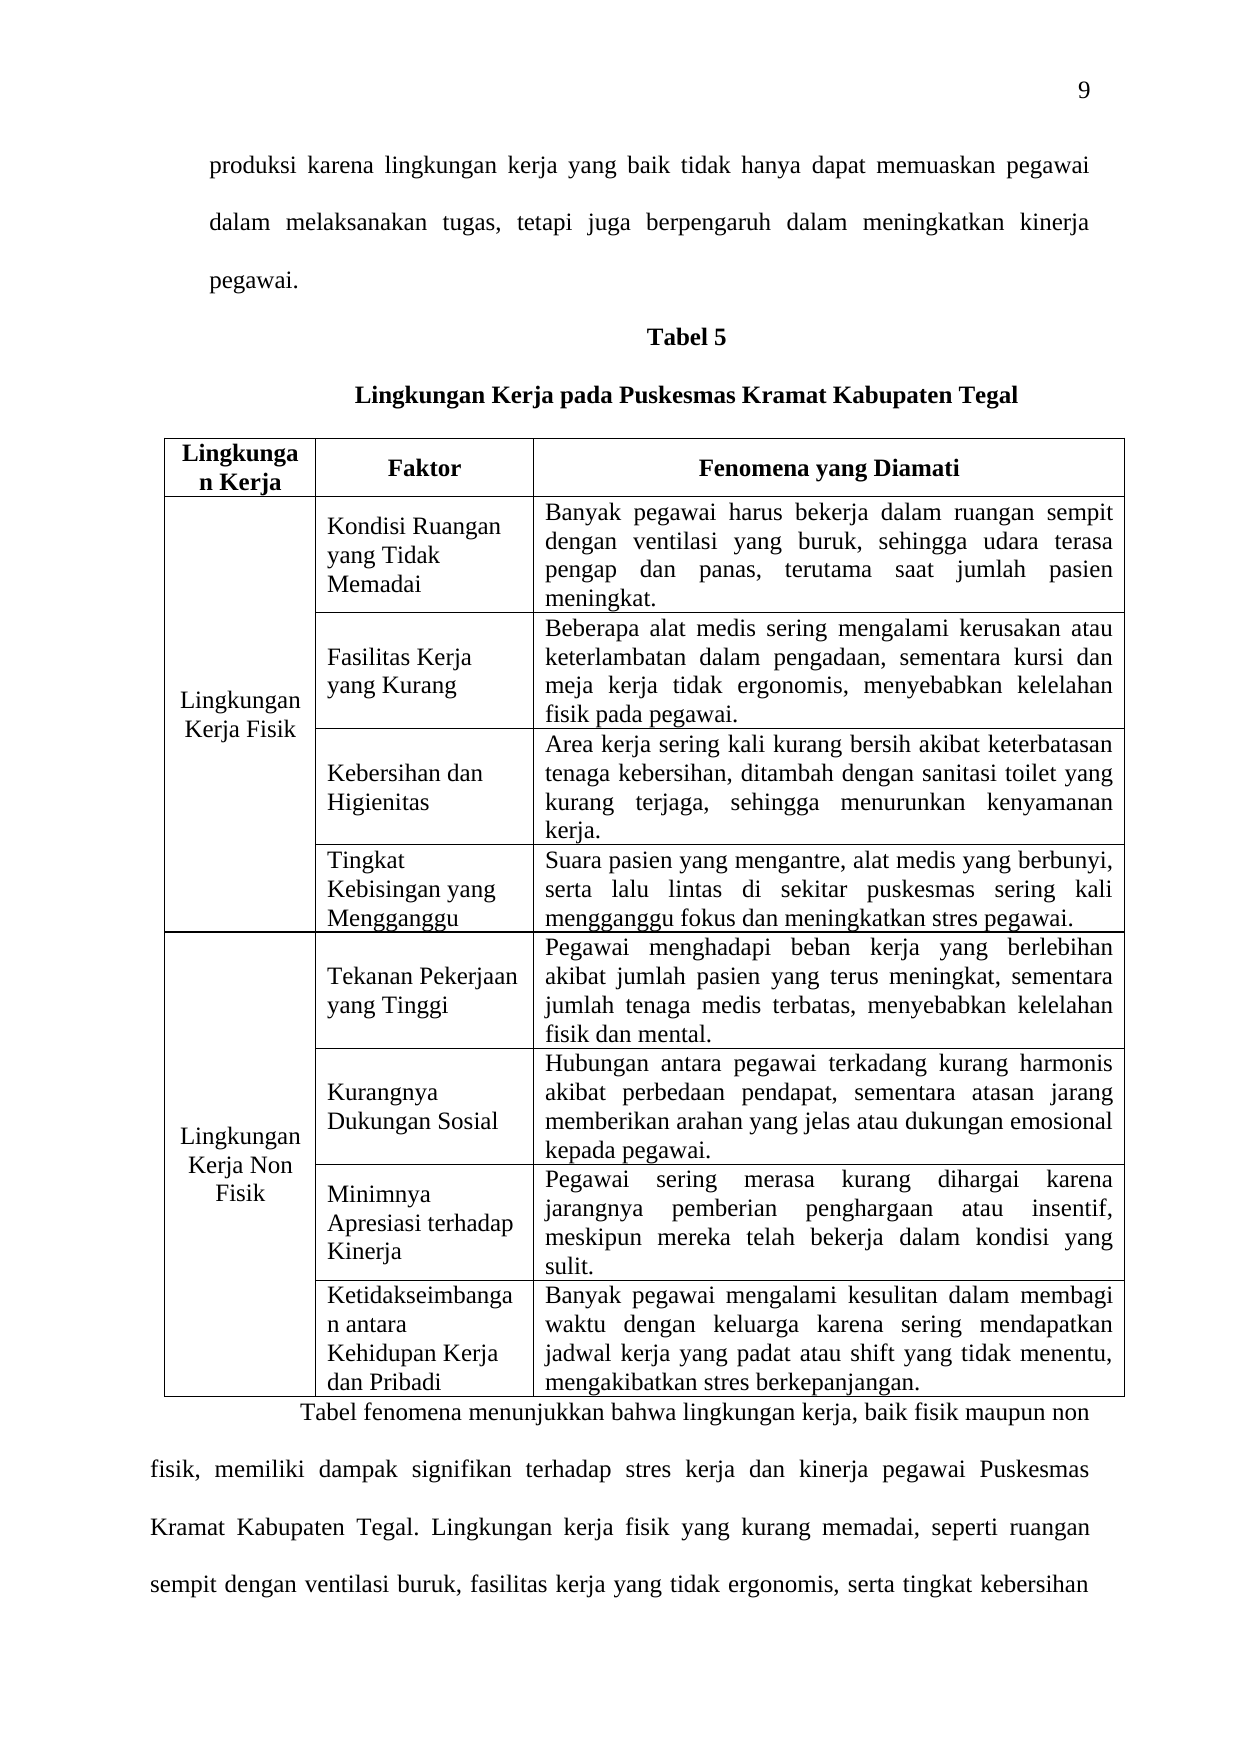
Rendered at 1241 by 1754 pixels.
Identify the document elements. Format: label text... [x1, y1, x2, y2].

table_cell Beberapa alat medis sering mengalami kerusakan atau keterlambatan dalam pengadaan, sementara kursi dan meja kerja tidak ergonomis, menyebabkan kelelahan fisik pada pegawai. [534, 613, 1124, 728]
table_cell Banyak pegawai mengalami kesulitan dalam membagi waktu dengan keluarga karena sering mendapatkan jadwal kerja yang padat atau shift yang tidak menentu, mengakibatkan stres berkepanjangan. [534, 1281, 1124, 1396]
table_cell Kurangnya Dukungan Sosial [316, 1049, 533, 1163]
table_header Lingkungan Kerja [165, 439, 315, 496]
list Tabel 5 [209, 322, 1090, 351]
table_cell Tingkat Kebisingan yang Mengganggu [316, 845, 533, 931]
table_cell Hubungan antara pegawai terkadang kurang harmonis akibat perbedaan pendapat, sementara atasan jarang memberikan arahan yang jelas atau dukungan emosional kepada pegawai. [534, 1049, 1124, 1163]
table_cell Suara pasien yang mengantre, alat medis yang berbunyi, serta lalu lintas di sekitar puskesmas sering kali mengganggu fokus dan meningkatkan stres pegawai. [534, 845, 1124, 931]
table_cell Fasilitas Kerja yang Kurang [316, 613, 533, 728]
table_cell Area kerja sering kali kurang bersih akibat keterbatasan tenaga kebersihan, ditambah dengan sanitasi toilet yang kurang terjaga, sehingga menurunkan kenyamanan kerja. [534, 729, 1124, 844]
table_cell Lingkungan Kerja Non Fisik [165, 933, 315, 1396]
table_cell Tekanan Pekerjaan yang Tinggi [316, 933, 533, 1047]
table_cell Banyak pegawai harus bekerja dalam ruangan sempit dengan ventilasi yang buruk, sehingga udara terasa pengap dan panas, terutama saat jumlah pasien meningkat. [534, 497, 1124, 612]
table_cell Kondisi Ruangan yang Tidak Memadai [316, 497, 533, 612]
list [209, 150, 1090, 294]
table_cell Pegawai sering merasa kurang dihargai karena jarangnya pemberian penghargaan atau insentif, meskipun mereka telah bekerja dalam kondisi yang sulit. [534, 1165, 1124, 1279]
table_cell Kebersihan dan Higienitas [316, 729, 533, 844]
table_cell Lingkungan Kerja Fisik [165, 497, 315, 931]
table_header Fenomena yang Diamati [534, 439, 1124, 496]
table_cell Pegawai menghadapi beban kerja yang berlebihan akibat jumlah pasien yang terus meningkat, sementara jumlah tenaga medis terbatas, menyebabkan kelelahan fisik dan mental. [534, 933, 1124, 1047]
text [150, 1397, 1090, 1598]
list Lingkungan Kerja pada Puskesmas Kramat Kabupaten Tegal [209, 380, 1090, 409]
table_header Faktor [316, 439, 533, 496]
table_cell Ketidakseimbangan antara Kehidupan Kerja dan Pribadi [316, 1281, 533, 1396]
table_cell Minimnya Apresiasi terhadap Kinerja [316, 1165, 533, 1279]
